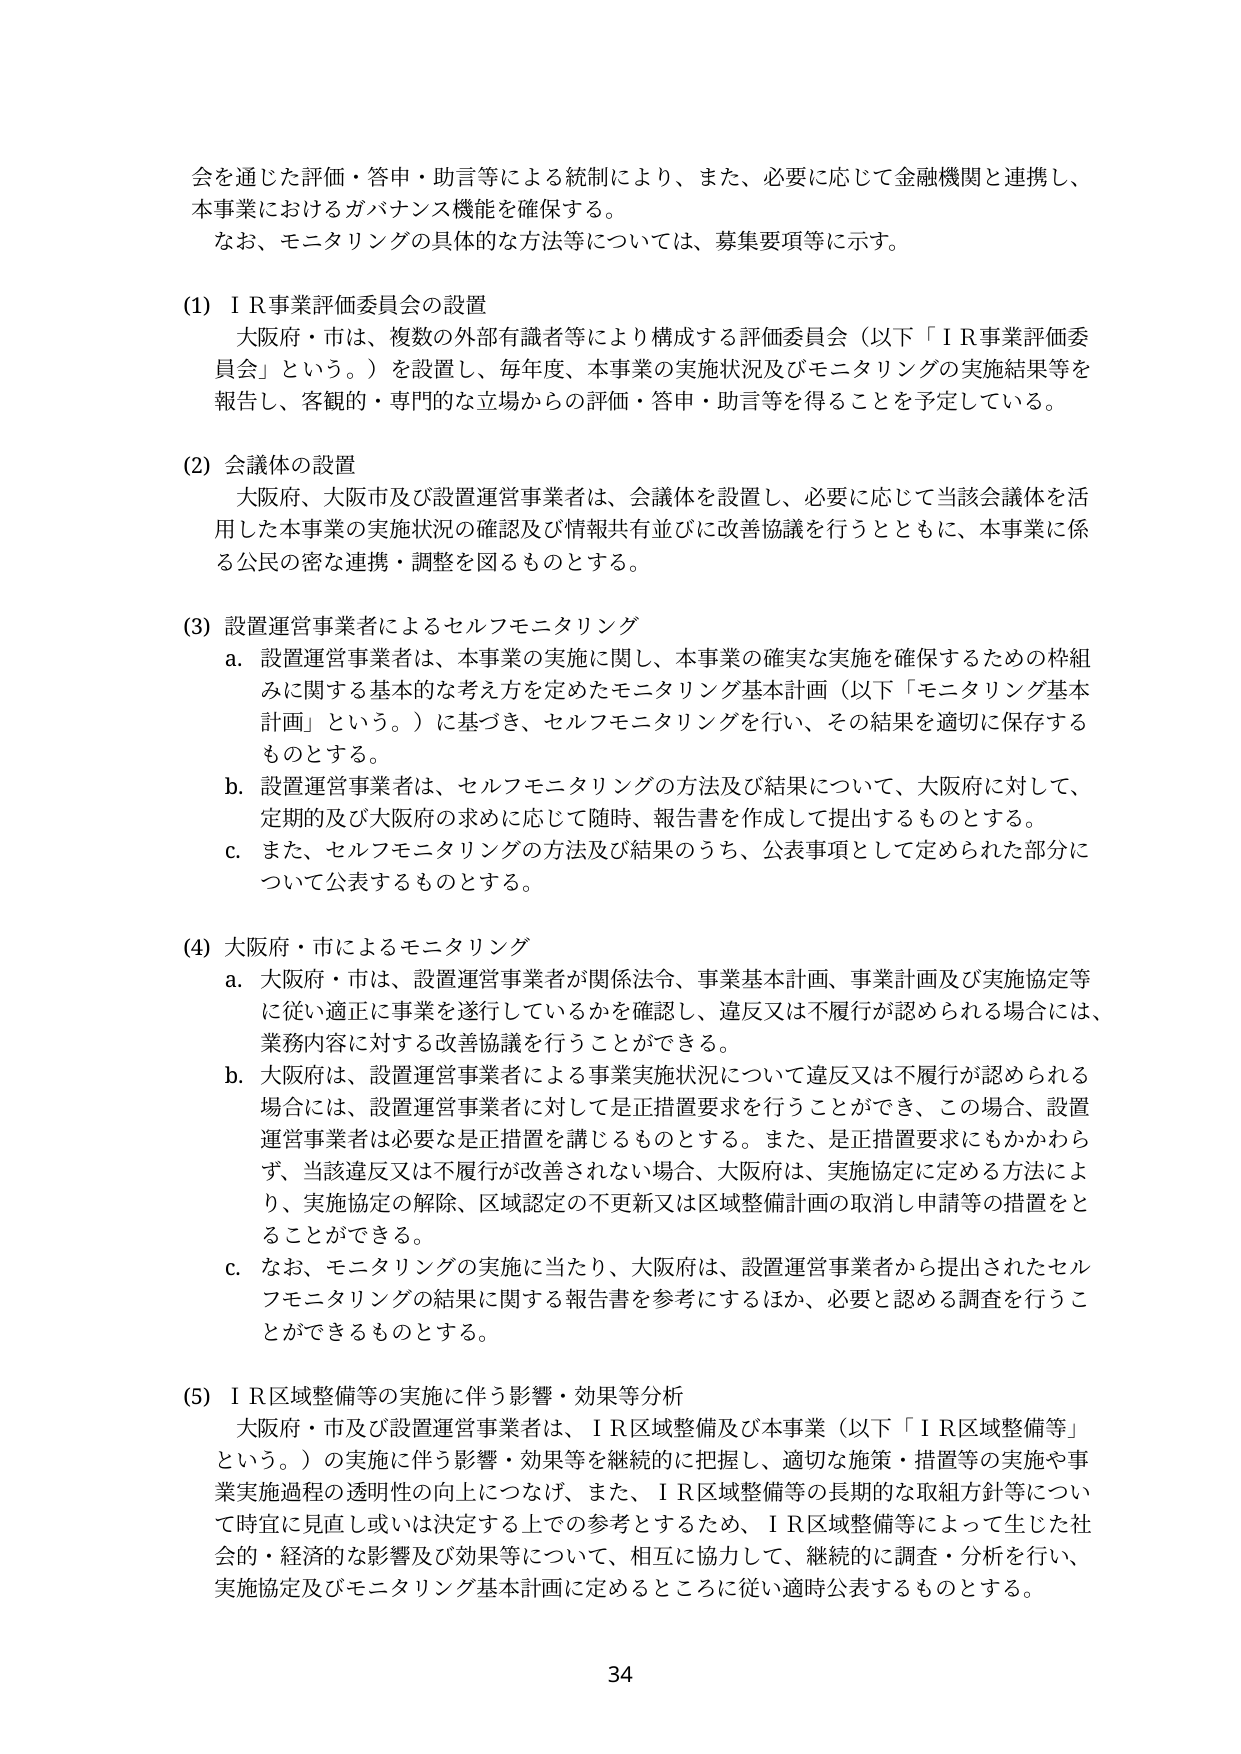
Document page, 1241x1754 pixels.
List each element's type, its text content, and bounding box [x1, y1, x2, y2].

list ＩＲ区域整備等の実施に伴う影響・効果等分析 [183, 1379, 1092, 1411]
text 大阪府、大阪市及び設置運営事業者は、会議体を設置し、必要に応じて当該会議体を活用した本事業の実施状況の確認及び情報共有並びに改善協議を行うとともに、本事業に係る公民の密な連携・調整を図るものとする。 [214, 480, 1092, 577]
list 大阪府は、設置運営事業者による事業実施状況について違反又は不履行が認められる場合には、設置運営事業者に対して是正措置要求を行うことができ、この場合、設置運営事業者は必要な是正措置を講じるものとする。また、是正措置要求にもかかわらず、当該違反又は不履行が改善されない場合、大阪府は、実施協定に定める方法により、実施協定の解除、区域認定の不更新又は区域整備計画の取消し申請等の措置をとることができる。 [224, 1058, 1092, 1250]
list なお、モニタリングの実施に当たり、大阪府は、設置運営事業者から提出されたセルフモニタリングの結果に関する報告書を参考にするほか、必要と認める調査を行うことができるものとする。 [224, 1250, 1092, 1347]
text 大阪府・市は、複数の外部有識者等により構成する評価委員会（以下「ＩＲ事業評価委員会」という。）を設置し、毎年度、本事業の実施状況及びモニタリングの実施結果等を報告し、客観的・専門的な立場からの評価・答申・助言等を得ることを予定している。 [214, 320, 1092, 416]
list また、セルフモニタリングの方法及び結果のうち、公表事項として定められた部分について公表するものとする。 [224, 833, 1092, 897]
list 大阪府・市は、設置運営事業者が関係法令、事業基本計画、事業計画及び実施協定等に従い適正に事業を遂行しているかを確認し、違反又は不履行が認められる場合には、業務内容に対する改善協議を行うことができる。 [224, 962, 1092, 1058]
list 設置運営事業者は、セルフモニタリングの方法及び結果について、大阪府に対して、定期的及び大阪府の求めに応じて随時、報告書を作成して提出するものとする。 [224, 769, 1092, 833]
list 設置運営事業者によるセルフモニタリング [183, 609, 1092, 641]
list ＩＲ事業評価委員会の設置 [183, 288, 1092, 320]
text なお、モニタリングの具体的な方法等については、募集要項等に示す。 [191, 224, 1092, 256]
text 大阪府・市及び設置運営事業者は、ＩＲ区域整備及び本事業（以下「ＩＲ区域整備等」という。）の実施に伴う影響・効果等を継続的に把握し、適切な施策・措置等の実施や事業実施過程の透明性の向上につなげ、また、ＩＲ区域整備等の長期的な取組方針等について時宜に見直し或いは決定する上での参考とするため、ＩＲ区域整備等によって生じた社会的・経済的な影響及び効果等について、相互に協力して、継続的に調査・分析を行い、実施協定及びモニタリング基本計画に定めるところに従い適時公表するものとする。 [214, 1411, 1092, 1603]
list 設置運営事業者は、本事業の実施に関し、本事業の確実な実施を確保するための枠組みに関する基本的な考え方を定めたモニタリング基本計画（以下「モニタリング基本計画」という。）に基づき、セルフモニタリングを行い、その結果を適切に保存するものとする。 [224, 641, 1092, 769]
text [191, 159, 1092, 224]
list 大阪府・市によるモニタリング [183, 929, 1092, 962]
list 会議体の設置 [183, 448, 1092, 480]
